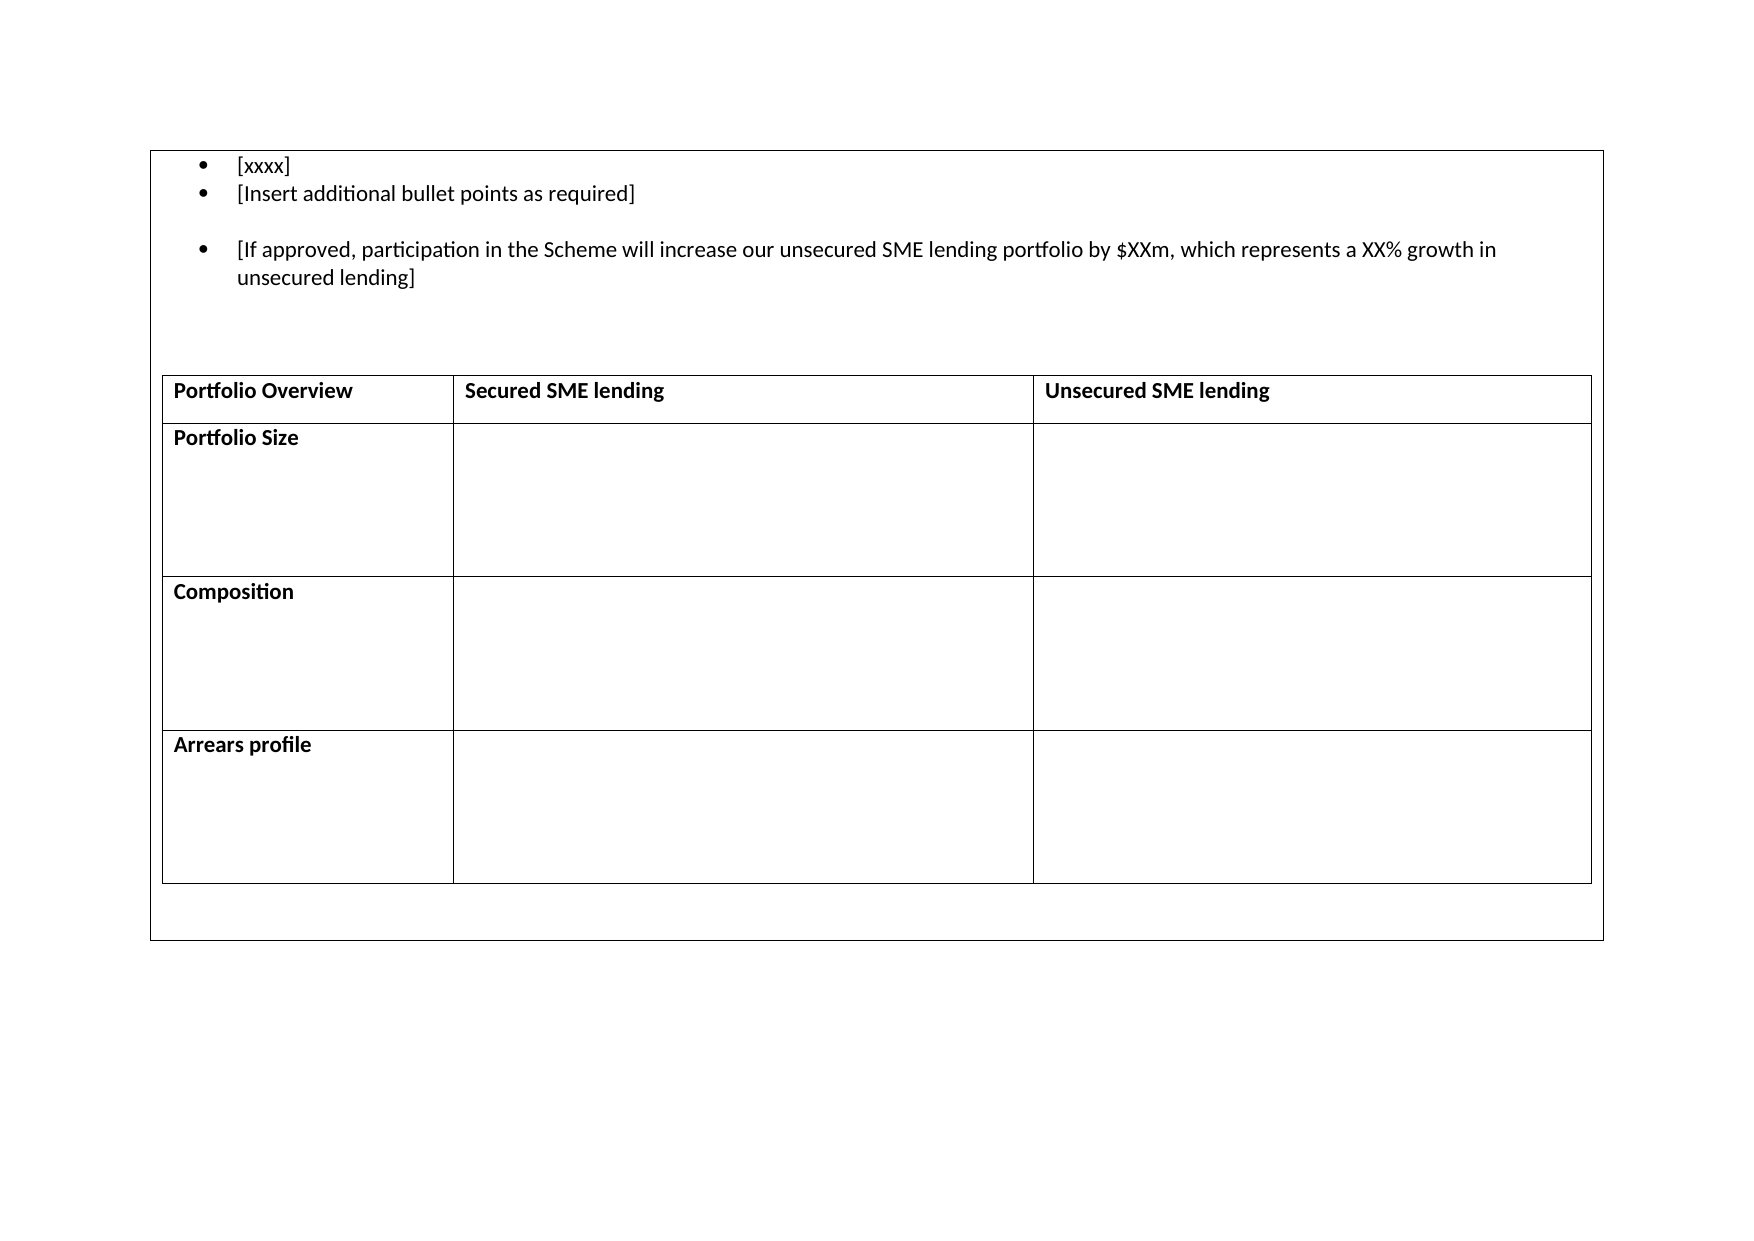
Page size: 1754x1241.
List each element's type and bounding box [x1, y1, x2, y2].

table_header [151, 151, 1603, 940]
